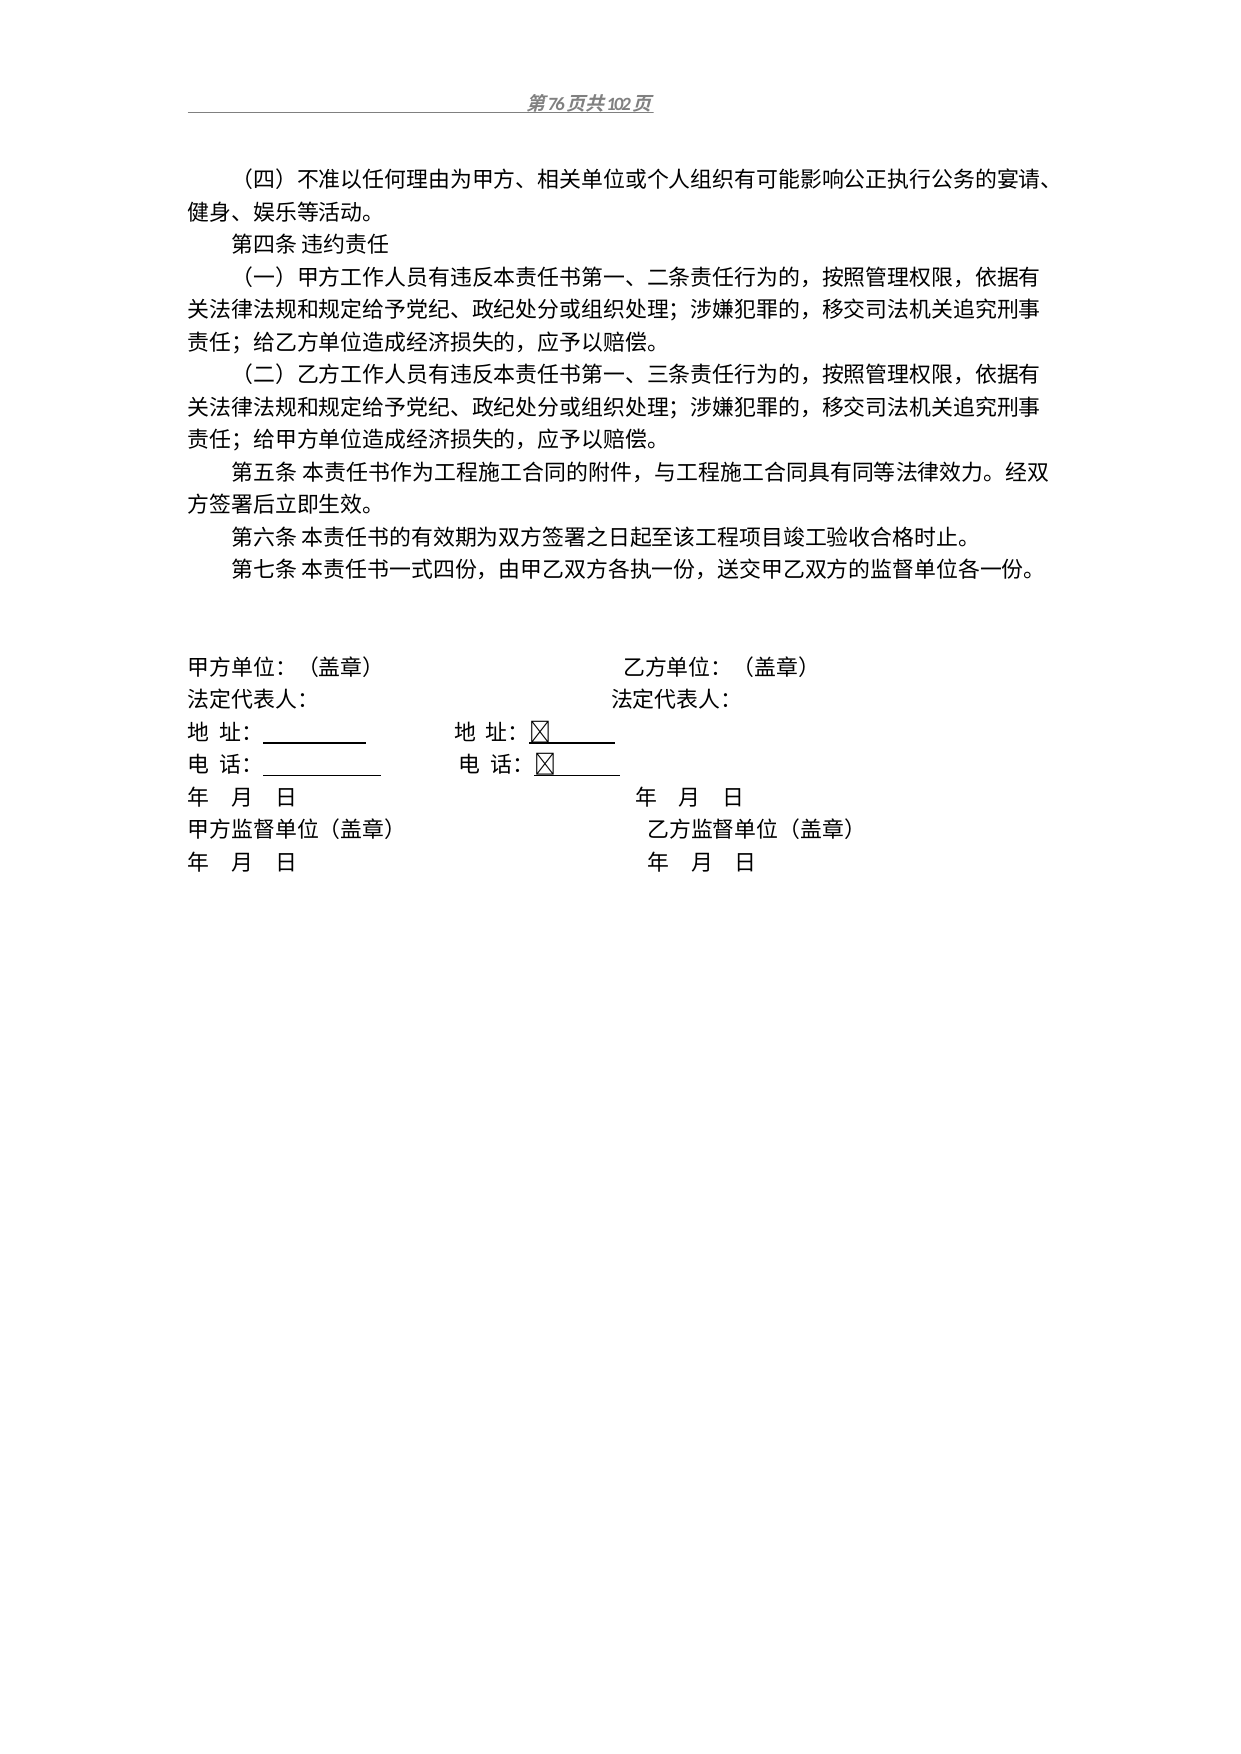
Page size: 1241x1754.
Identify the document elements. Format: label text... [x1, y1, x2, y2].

text 甲方监督单位（盖章） 乙方监督单位（盖章） [187, 812, 1053, 844]
text 甲方单位：（盖章） 乙方单位：（盖章） [187, 649, 1053, 682]
text 电 话： 电 话： [187, 747, 1053, 779]
text 法定代表人： 法定代表人： [187, 682, 1053, 714]
text 年 月 日 年 月 日 [187, 779, 1053, 812]
text 第五条 本责任书作为工程施工合同的附件，与工程施工合同具有同等法律效力。经双方签署后立即生效。 [187, 454, 1053, 519]
text （一）甲方工作人员有违反本责任书第一、二条责任行为的，按照管理权限，依据有关法律法规和规定给予党纪、政纪处分或组织处理；涉嫌犯罪的，移交司法机关追究刑事责任；给乙方单位造成经济损失的，应予以赔偿。 [187, 259, 1053, 357]
text 第七条 本责任书一式四份，由甲乙双方各执一份，送交甲乙双方的监督单位各一份。 [187, 552, 1053, 584]
text （四）不准以任何理由为甲方、相关单位或个人组织有可能影响公正执行公务的宴请、健身、娱乐等活动。 [187, 162, 1053, 227]
text 年 月 日 年 月 日 [187, 844, 1053, 877]
text 第四条 违约责任 [187, 227, 1053, 259]
text 第六条 本责任书的有效期为双方签署之日起至该工程项目竣工验收合格时止。 [187, 519, 1053, 552]
text 地 址： 地 址： [187, 714, 1053, 747]
text （二）乙方工作人员有违反本责任书第一、三条责任行为的，按照管理权限，依据有关法律法规和规定给予党纪、政纪处分或组织处理；涉嫌犯罪的，移交司法机关追究刑事责任；给甲方单位造成经济损失的，应予以赔偿。 [187, 357, 1053, 454]
